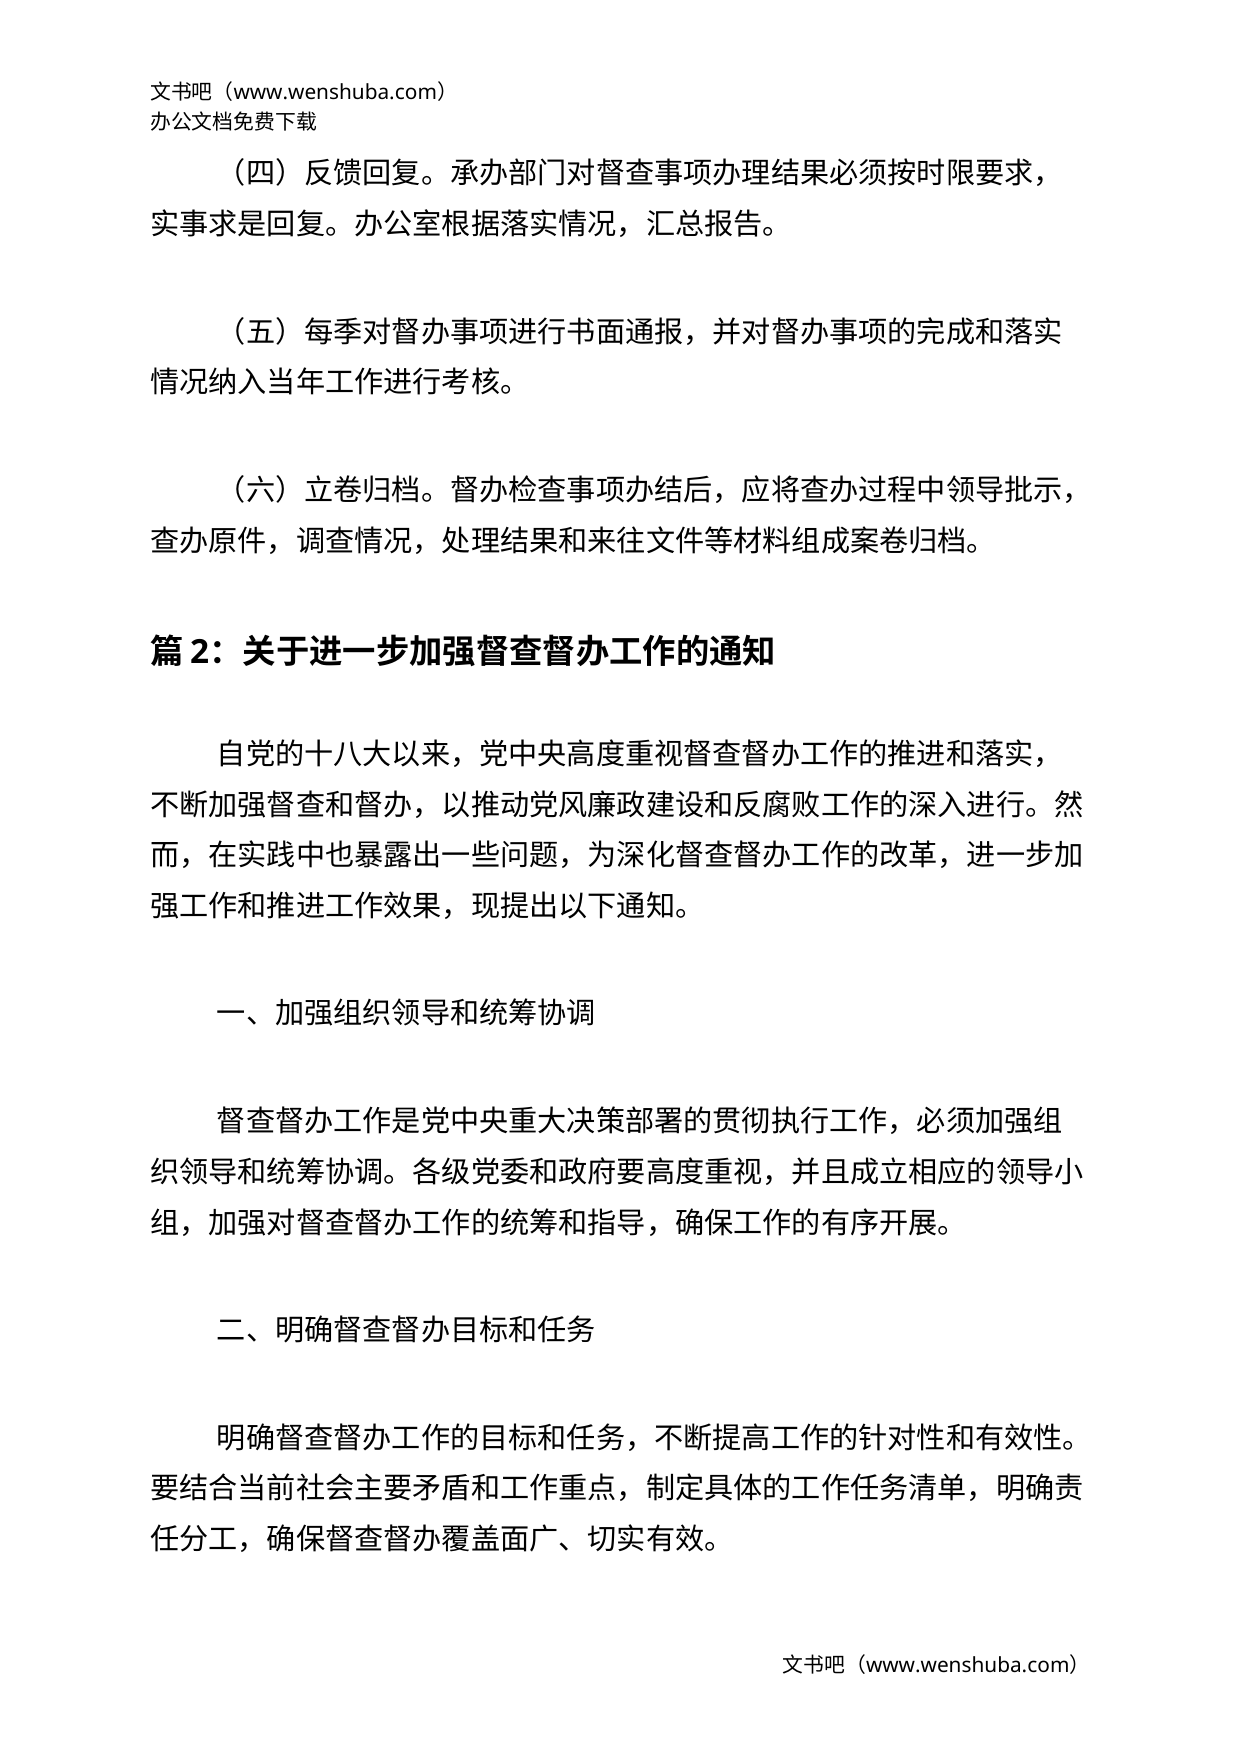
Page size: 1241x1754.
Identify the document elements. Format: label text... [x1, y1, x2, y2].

text 自党的十八大以来，党中央高度重视督查督办工作的推进和落实，不断加强督查和督办，以推动党风廉政建设和反腐败工作的深入进行。然而，在实践中也暴露出一些问题，为深化督查督办工作的改革，进一步加强工作和推进工作效果，现提出以下通知。 [150, 730, 1090, 925]
text （四）反馈回复。承办部门对督查事项办理结果必须按时限要求，实事求是回复。办公室根据落实情况，汇总报告。 [150, 150, 1090, 243]
text （五）每季对督办事项进行书面通报，并对督办事项的完成和落实情况纳入当年工作进行考核。 [150, 308, 1090, 401]
text 明确督查督办工作的目标和任务，不断提高工作的针对性和有效性。要结合当前社会主要矛盾和工作重点，制定具体的工作任务清单，明确责任分工，确保督查督办覆盖面广、切实有效。 [150, 1414, 1090, 1558]
text 一、加强组织领导和统筹协调 [150, 990, 1090, 1032]
text 篇2：关于进一步加强督查督办工作的通知 [150, 625, 1090, 673]
text （六）立卷归档。督办检查事项办结后，应将查办过程中领导批示，查办原件，调查情况，处理结果和来往文件等材料组成案卷归档。 [150, 467, 1090, 560]
text 督查督办工作是党中央重大决策部署的贯彻执行工作，必须加强组织领导和统筹协调。各级党委和政府要高度重视，并且成立相应的领导小组，加强对督查督办工作的统筹和指导，确保工作的有序开展。 [150, 1098, 1090, 1241]
text 二、明确督查督办目标和任务 [150, 1307, 1090, 1349]
